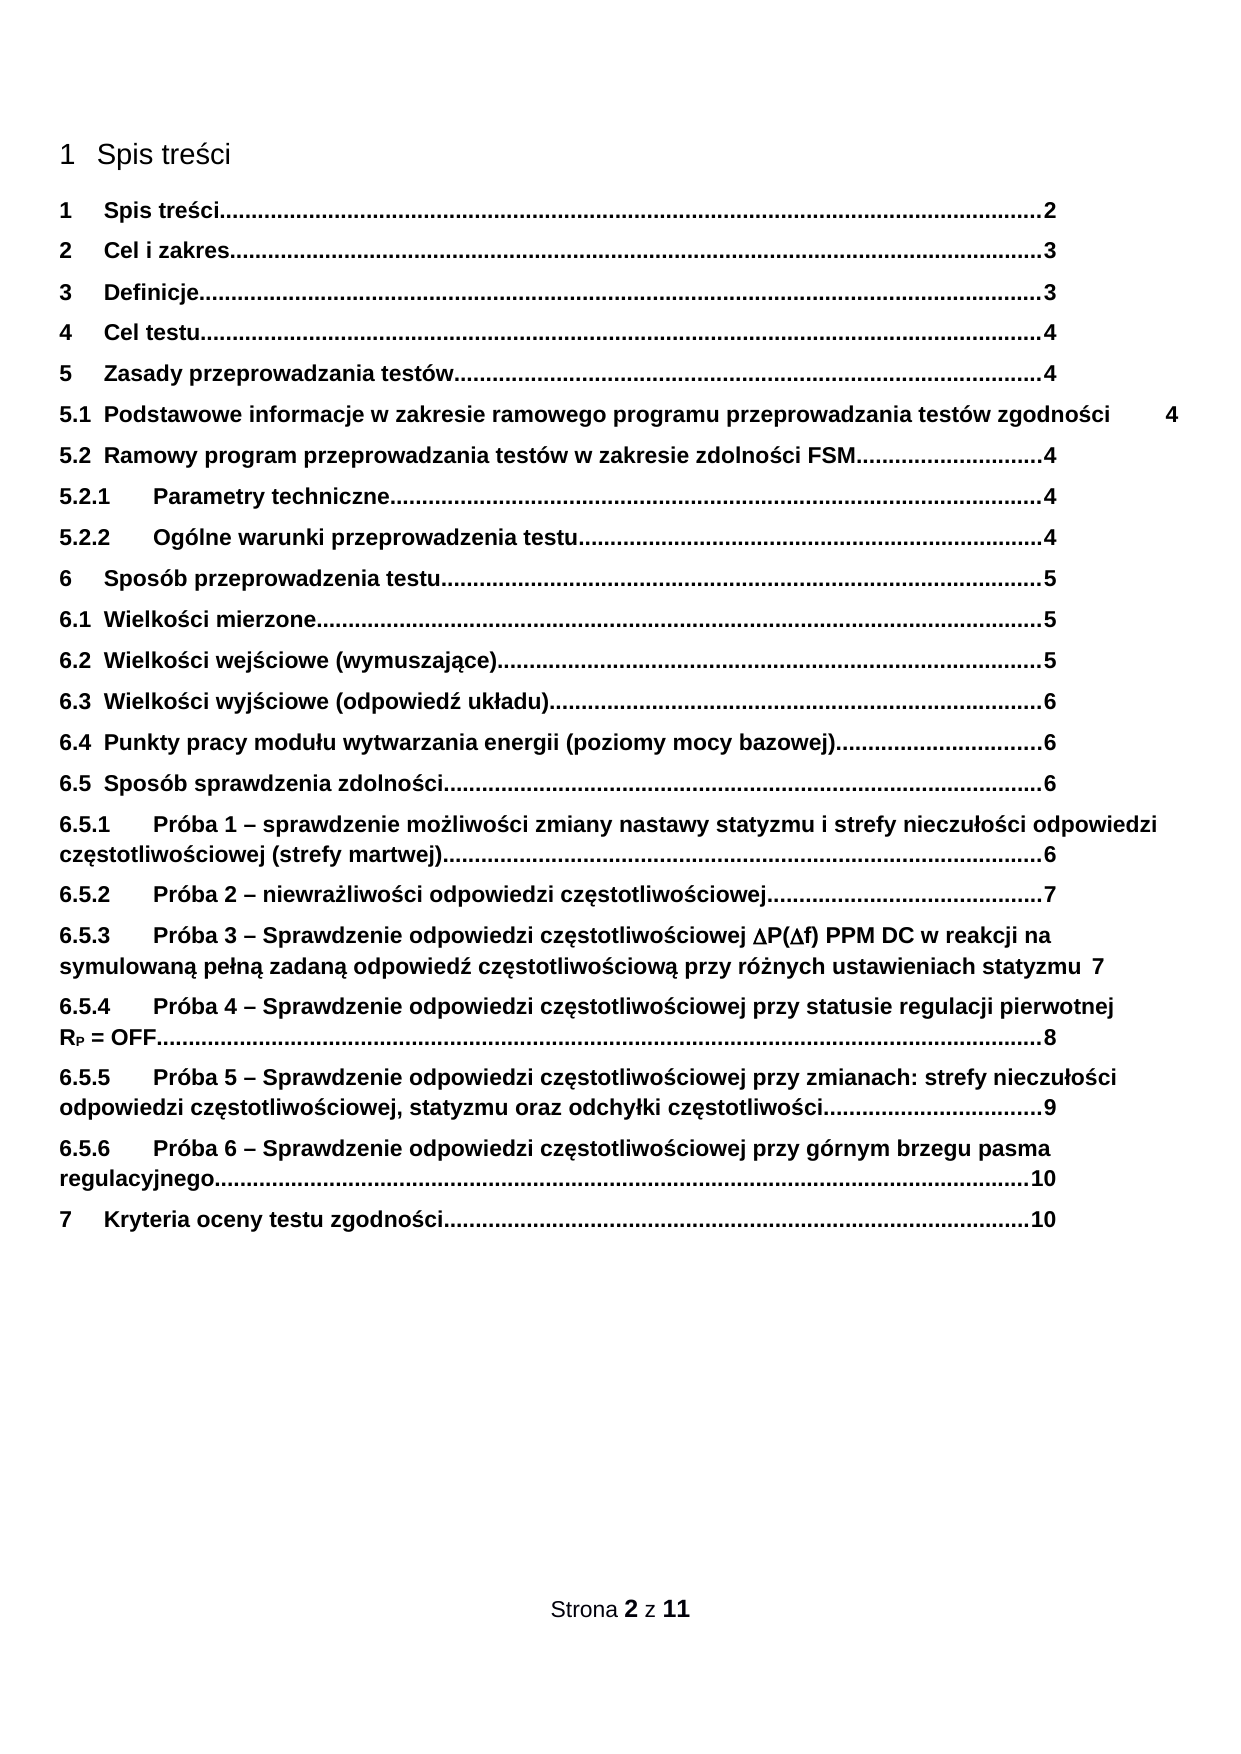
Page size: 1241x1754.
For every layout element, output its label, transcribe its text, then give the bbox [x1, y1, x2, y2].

text 5.2.1 Parametry techniczne 4 [59, 483, 1181, 509]
text 5 Zasady przeprowadzania testów 4 [59, 360, 1181, 387]
text 6 Sposób przeprowadzenia testu 5 [59, 565, 1181, 591]
text 5.2.2 Ogólne warunki przeprowadzenia testu 4 [59, 524, 1181, 550]
text 7 Kryteria oceny testu zgodności 10 [59, 1206, 1181, 1232]
text 6.5.3 Próba 3 – Sprawdzenie odpowiedzi częstotliwościowej P(f) PPM DC w reakcji na symulowaną pełną zadaną odpowiedź częstotliwościową przy różnych ustawieniach statyzmu 7 [59, 922, 1181, 979]
text 6.5.5 Próba 5 – Sprawdzenie odpowiedzi częstotliwościowej przy zmianach: strefy nieczułości odpowiedzi częstotliwościowej, statyzmu oraz odchyłki częstotliwości 9 [59, 1064, 1181, 1121]
text 5.1 Podstawowe informacje w zakresie ramowego programu przeprowadzania testów zgodności 4 [59, 401, 1181, 428]
text 6.2 Wielkości wejściowe (wymuszające) 5 [59, 647, 1181, 673]
text 1 Spis treści 2 [59, 197, 1181, 223]
text 6.5 Sposób sprawdzenia zdolności. 6 [59, 770, 1181, 796]
text 5.2 Ramowy program przeprowadzania testów w zakresie zdolności FSM 4 [59, 442, 1181, 468]
text 3 Definicje 3 [59, 278, 1181, 305]
text 6.5.4 Próba 4 – Sprawdzenie odpowiedzi częstotliwościowej przy statusie regulacji pierwotnej RP = OFF 8 [59, 993, 1181, 1050]
text 6.4 Punkty pracy modułu wytwarzania energii (poziomy mocy bazowej). 6 [59, 729, 1181, 755]
subtitle Spis treści [59, 137, 1181, 171]
text 6.3 Wielkości wyjściowe (odpowiedź układu) 6 [59, 688, 1181, 714]
text 6.5.6 Próba 6 – Sprawdzenie odpowiedzi częstotliwościowej przy górnym brzegu pasma regulacyjnego 10 [59, 1135, 1181, 1191]
text 6.5.1 Próba 1 – sprawdzenie możliwości zmiany nastawy statyzmu i strefy nieczułości odpowiedzi częstotliwościowej (strefy martwej) 6 [59, 811, 1181, 867]
text 4 Cel testu 4 [59, 319, 1181, 346]
text 6.1 Wielkości mierzone 5 [59, 606, 1181, 632]
text 2 Cel i zakres 3 [59, 237, 1181, 264]
text 6.5.2 Próba 2 – niewrażliwości odpowiedzi częstotliwościowej 7 [59, 881, 1181, 908]
